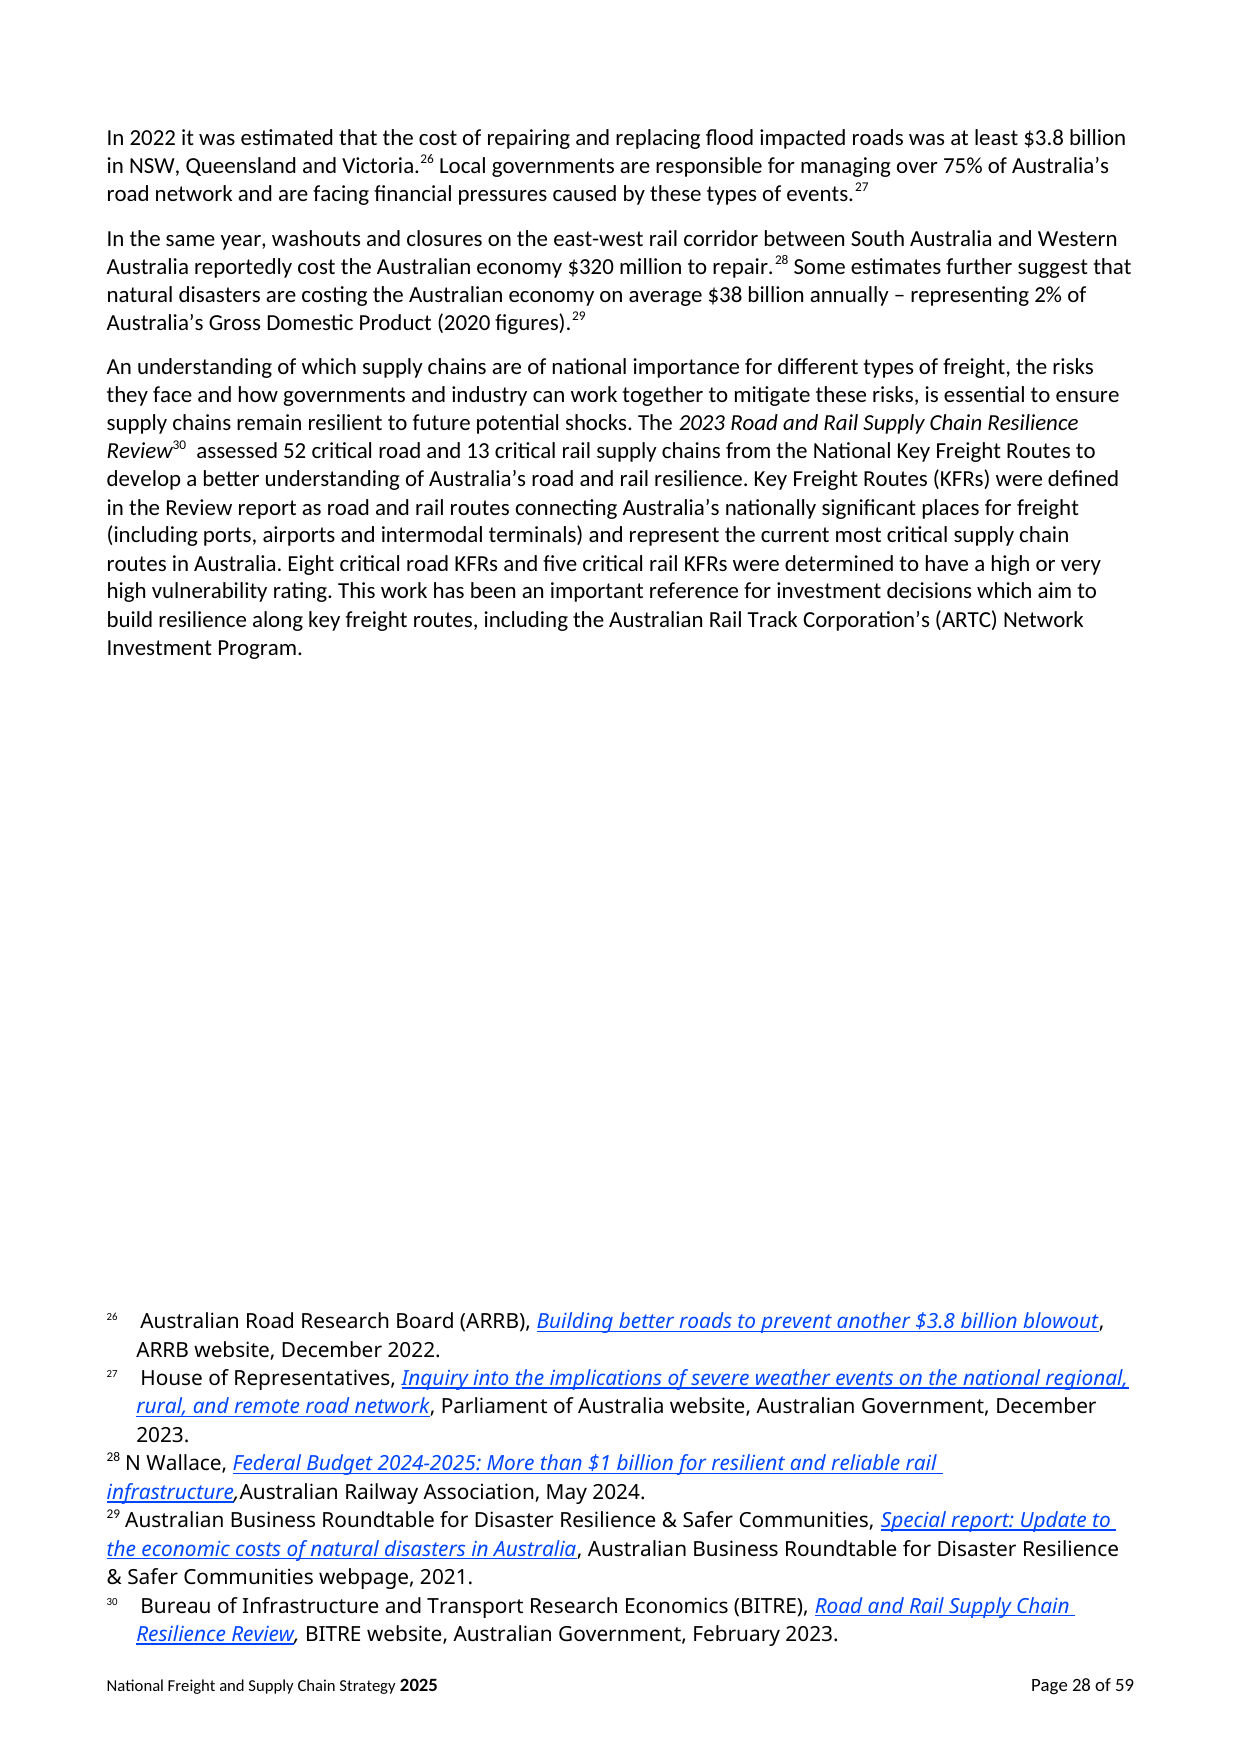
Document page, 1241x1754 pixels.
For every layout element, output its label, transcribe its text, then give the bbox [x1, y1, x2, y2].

text In 2022 it was estimated that the cost of repairing and replacing flood impacted roads was at least $3.8 billion in NSW, Queensland and Victoria. Local governments are responsible for managing over 75% of Australia’s road network and are facing financial pressures caused by these types of events. [106, 123, 1134, 207]
text An understanding of which supply chains are of national importance for different types of freight, the risks they face and how governments and industry can work together to mitigate these risks, is essential to ensure supply chains remain resilient to future potential shocks. The 2023 Road and Rail Supply Chain Resilience Review assessed 52 critical road and 13 critical rail supply chains from the National Key Freight Routes to develop a better understanding of Australia’s road and rail resilience. Key Freight Routes (KFRs) were defined in the Review report as road and rail routes connecting Australia’s nationally significant places for freight (including ports, airports and intermodal terminals) and represent the current most critical supply chain routes in Australia. Eight critical road KFRs and five critical rail KFRs were determined to have a high or very high vulnerability rating. This work has been an important reference for investment decisions which aim to build resilience along key freight routes, including the Australian Rail Track Corporation’s (ARTC) Network Investment Program. [106, 352, 1134, 661]
text In the same year, washouts and closures on the east-west rail corridor between South Australia and Western Australia reportedly cost the Australian economy $320 million to repair. Some estimates further suggest that natural disasters are costing the Australian economy on average $38 billion annually – representing 2% of Australia’s Gross Domestic Product (2020 figures). [106, 224, 1134, 336]
